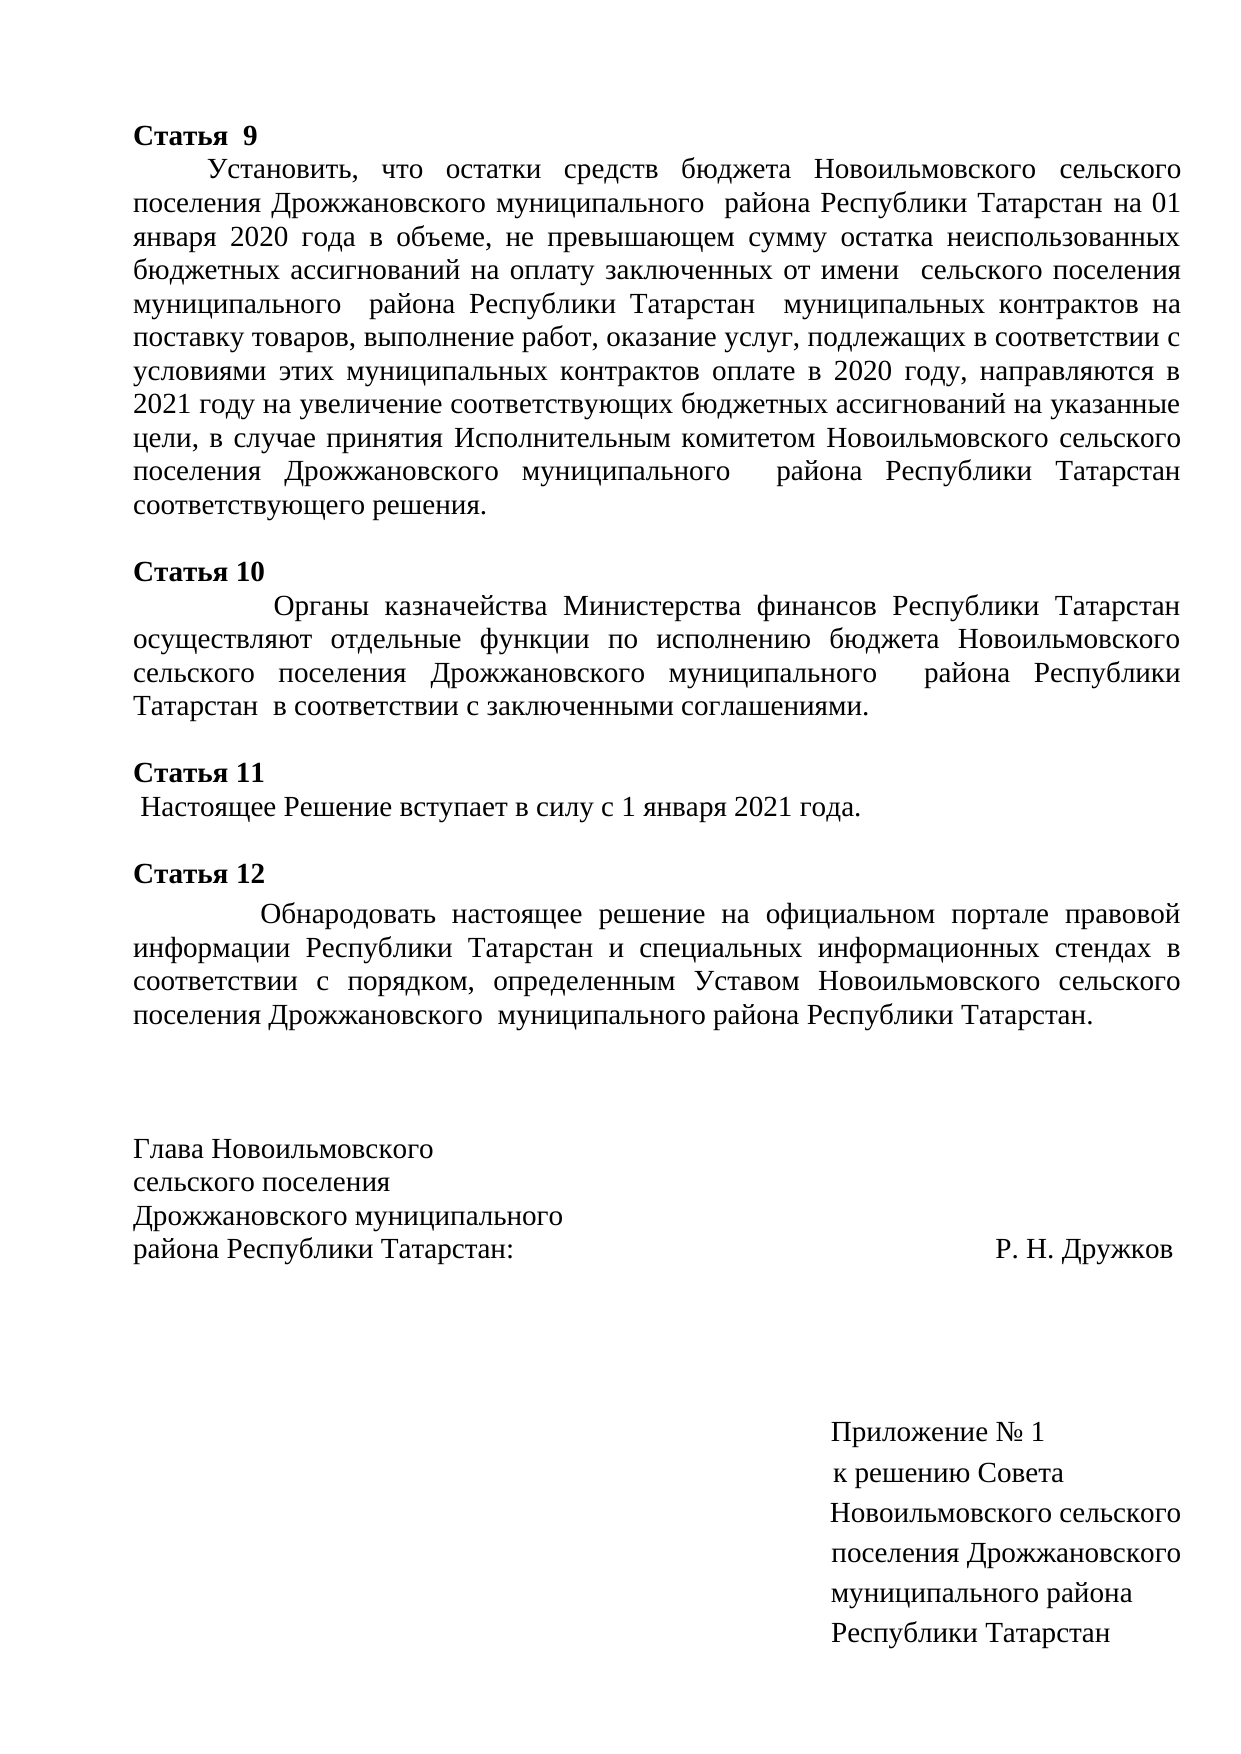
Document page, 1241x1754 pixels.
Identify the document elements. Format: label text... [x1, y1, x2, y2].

text Статья 9 [133, 118, 1181, 152]
text Обнародовать настоящее решение на официальном портале правовой информации Республики Татарстан и специальных информационных стендах в соответствии с порядком, определенным Уставом Новоильмовского сельского поселения Дрожжановского муниципального района Республики Татарстан. [133, 896, 1181, 1030]
text сельского поселения [133, 1164, 1181, 1198]
text Приложение № 1 [133, 1414, 1181, 1448]
text Установить, что остатки средств бюджета Новоильмовского сельского поселения Дрожжановского муниципального района Республики Татарстан на 01 января 2020 года в объеме, не превышающем сумму остатка неиспользованных бюджетных ассигнований на оплату заключенных от имени сельского поселения муниципального района Республики Татарстан муниципальных контрактов на поставку товаров, выполнение работ, оказание услуг, подлежащих в соответствии с условиями этих муниципальных контрактов оплате в 2020 году, направляются в 2021 году на увеличение соответствующих бюджетных ассигнований на указанные цели, в случае принятия Исполнительным комитетом Новоильмовского сельского поселения Дрожжановского муниципального района Республики Татарстан соответствующего решения. [133, 152, 1181, 521]
text Новоильмовского сельского [133, 1495, 1181, 1528]
text Статья 12 [133, 856, 1181, 889]
text Статья 10 [133, 554, 1181, 588]
text района Республики Татарстан: Р. Н. Дружков [133, 1232, 1181, 1265]
text Глава Новоильмовского [133, 1131, 1181, 1164]
text муниципального района [133, 1575, 1181, 1609]
text Органы казначейства Министерства финансов Республики Татарстан осуществляют отдельные функции по исполнению бюджета Новоильмовского сельского поселения Дрожжановского муниципального района Республики Татарстан в соответствии с заключенными соглашениями. [133, 588, 1181, 722]
text поселения Дрожжановского [133, 1535, 1181, 1569]
text Дрожжановского муниципального [133, 1198, 1181, 1232]
text Статья 11 [133, 755, 1181, 789]
text Республики Татарстан [133, 1616, 1181, 1649]
text Настоящее Решение вступает в силу с 1 января 2021 года. [133, 789, 1181, 822]
text к решению Совета [133, 1455, 1181, 1488]
